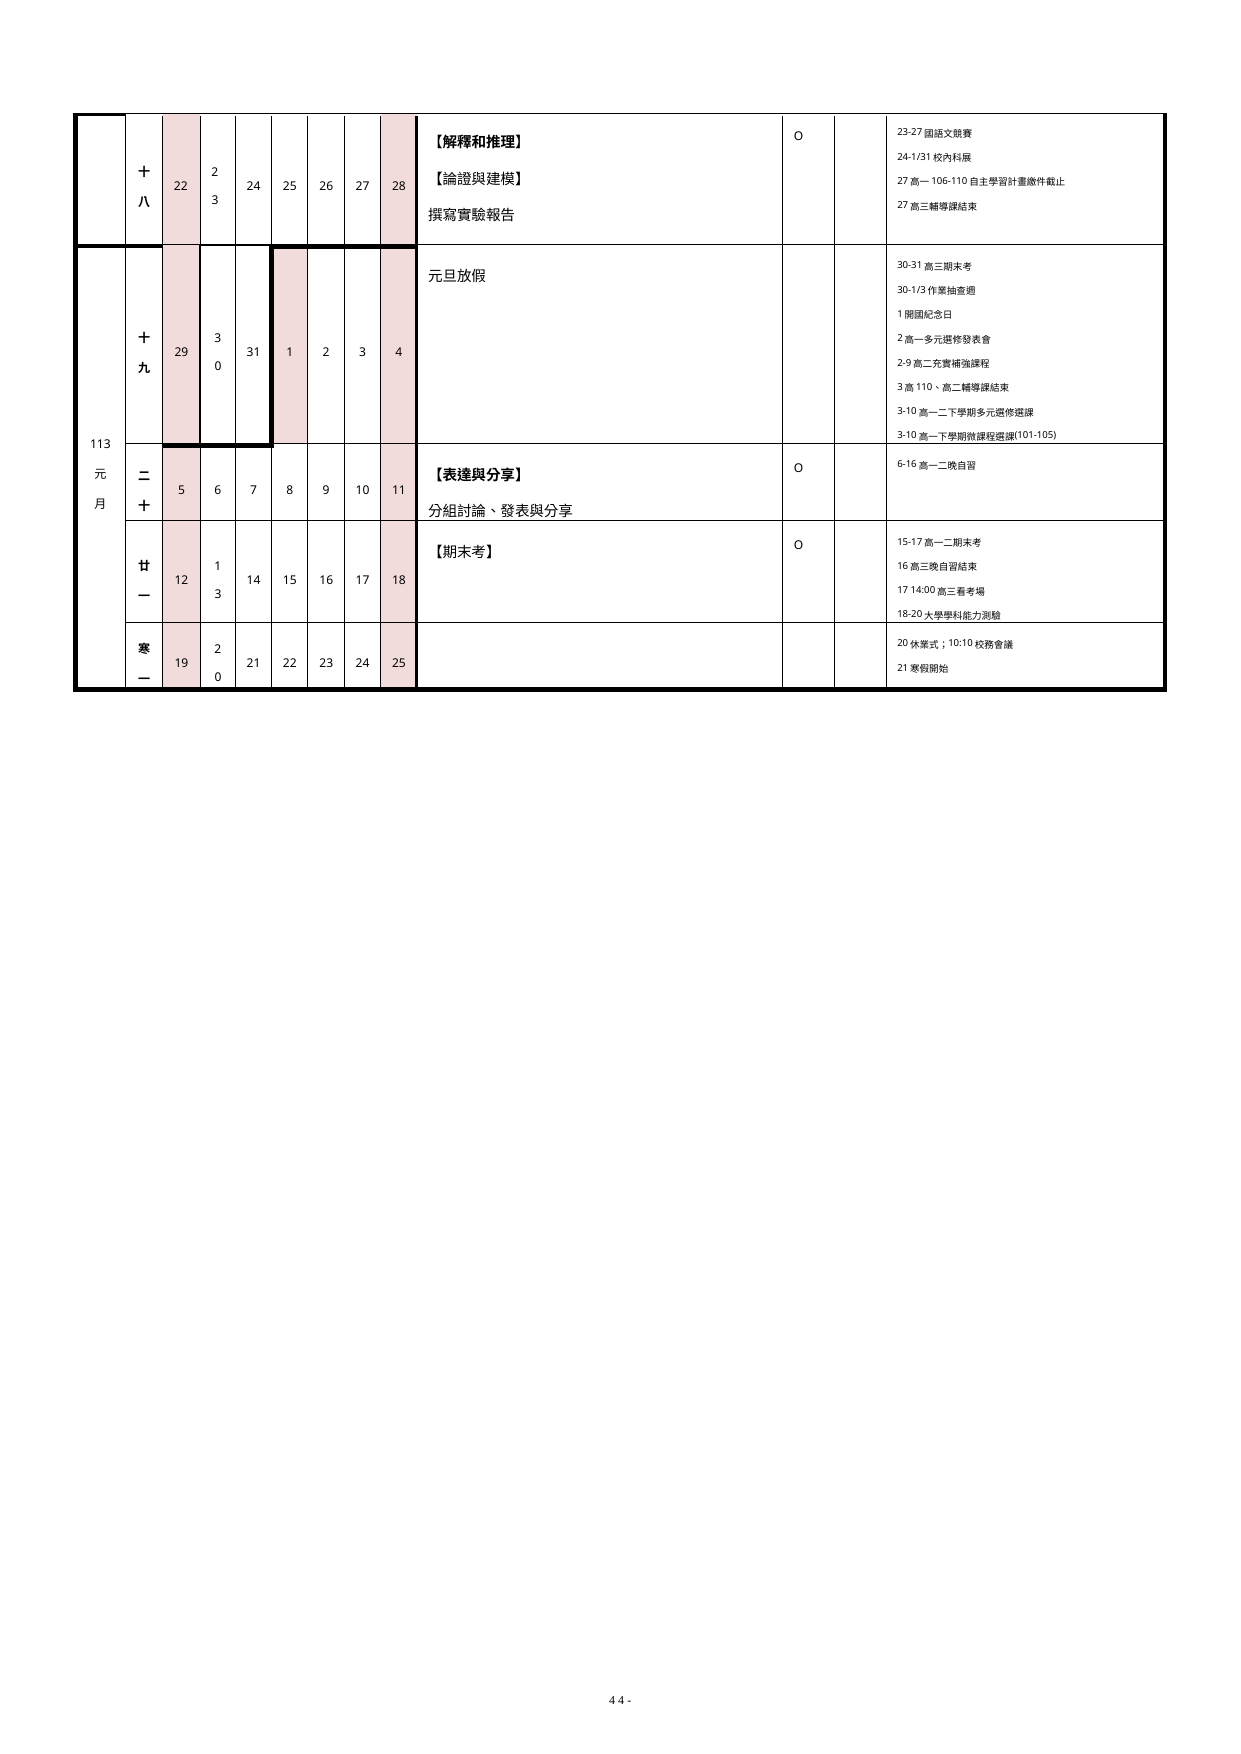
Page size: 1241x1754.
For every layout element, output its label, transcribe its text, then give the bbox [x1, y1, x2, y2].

table_cell [418, 623, 782, 687]
table_cell 15 [272, 521, 307, 622]
table_cell 14 [236, 521, 271, 622]
table_cell 6-16高一二晚自習 [887, 444, 1163, 520]
table_cell 5 [163, 448, 200, 520]
table_cell 24 [345, 623, 380, 687]
table_cell O [783, 444, 834, 520]
table_cell 25 [272, 114, 308, 244]
table_cell 十 八 [126, 114, 163, 244]
table_cell 【解釋和推理】 【論證與建模】 撰寫實驗報告 [417, 114, 783, 244]
table_cell 7 [236, 448, 271, 520]
table_cell [783, 245, 834, 443]
table_cell 18 [381, 521, 415, 622]
table_cell 21 [236, 623, 271, 687]
table_cell 28 [381, 114, 417, 244]
table_cell [834, 114, 886, 244]
table_cell 20 [201, 623, 235, 687]
table_cell 113 元 月 [78, 248, 125, 687]
table_cell 11 [381, 444, 415, 520]
table_cell 【期末考】 [418, 521, 782, 622]
table_cell 24 [235, 114, 272, 244]
table_cell 23 [200, 114, 235, 244]
table_cell 26 [308, 114, 344, 244]
table_cell 22 [163, 114, 200, 244]
table_cell 23 [308, 623, 344, 687]
table_cell 十 九 [126, 248, 162, 443]
table_cell 二 十 [126, 444, 162, 520]
table_cell 19 [163, 623, 200, 687]
table_cell 29 [163, 245, 199, 443]
table_cell 1 [274, 249, 307, 443]
table_cell O [783, 114, 834, 244]
table_cell 27 [344, 114, 381, 244]
table_cell 2 [308, 249, 344, 443]
table_cell 30 [201, 246, 235, 443]
table_cell 4 [381, 249, 415, 443]
table_cell 8 [272, 444, 307, 520]
table_cell 30-31高三期末考 30-1/3作業抽查週 1開國紀念日 2高一多元選修發表會 2-9高二充實補強課程 3高110、高二輔導課結束 3-10高一二下學期多元選修選課 3-10高一下學期微課程選課(101-105) [887, 245, 1163, 443]
table_cell [835, 521, 886, 622]
table_cell 9 [308, 444, 344, 520]
table_cell [783, 623, 834, 687]
table_cell 15-17高一二期末考 16高三晚自習結束 17 14:00高三看考場 18-20大學學科能力測驗 [887, 521, 1163, 622]
table_cell 25 [381, 623, 415, 687]
table_cell 【表達與分享】 分組討論、發表與分享 [418, 444, 782, 520]
table_cell 16 [308, 521, 344, 622]
table_cell 23-27國語文競賽 24-1/31校內科展 27高一 106-110自主學習計畫繳件截止 27高三輔導課結束 [886, 114, 1163, 244]
table_cell [835, 245, 886, 443]
table_cell 6 [201, 448, 235, 520]
table_cell 廿一 [126, 521, 162, 622]
table_cell O [783, 521, 834, 622]
table_cell 20休業式；10:10校務會議 21寒假開始 [887, 623, 1163, 687]
table_cell 元旦放假 [418, 245, 782, 443]
table_cell 3 [345, 249, 380, 443]
table_cell 17 [345, 521, 380, 622]
table_cell [835, 444, 886, 520]
table_cell 13 [201, 521, 235, 622]
table_cell 31 [236, 246, 269, 443]
table_cell 10 [345, 444, 380, 520]
table_cell 22 [272, 623, 307, 687]
table_cell 寒一 [126, 623, 162, 687]
table_cell [835, 623, 886, 687]
table_cell 12 [163, 521, 200, 622]
